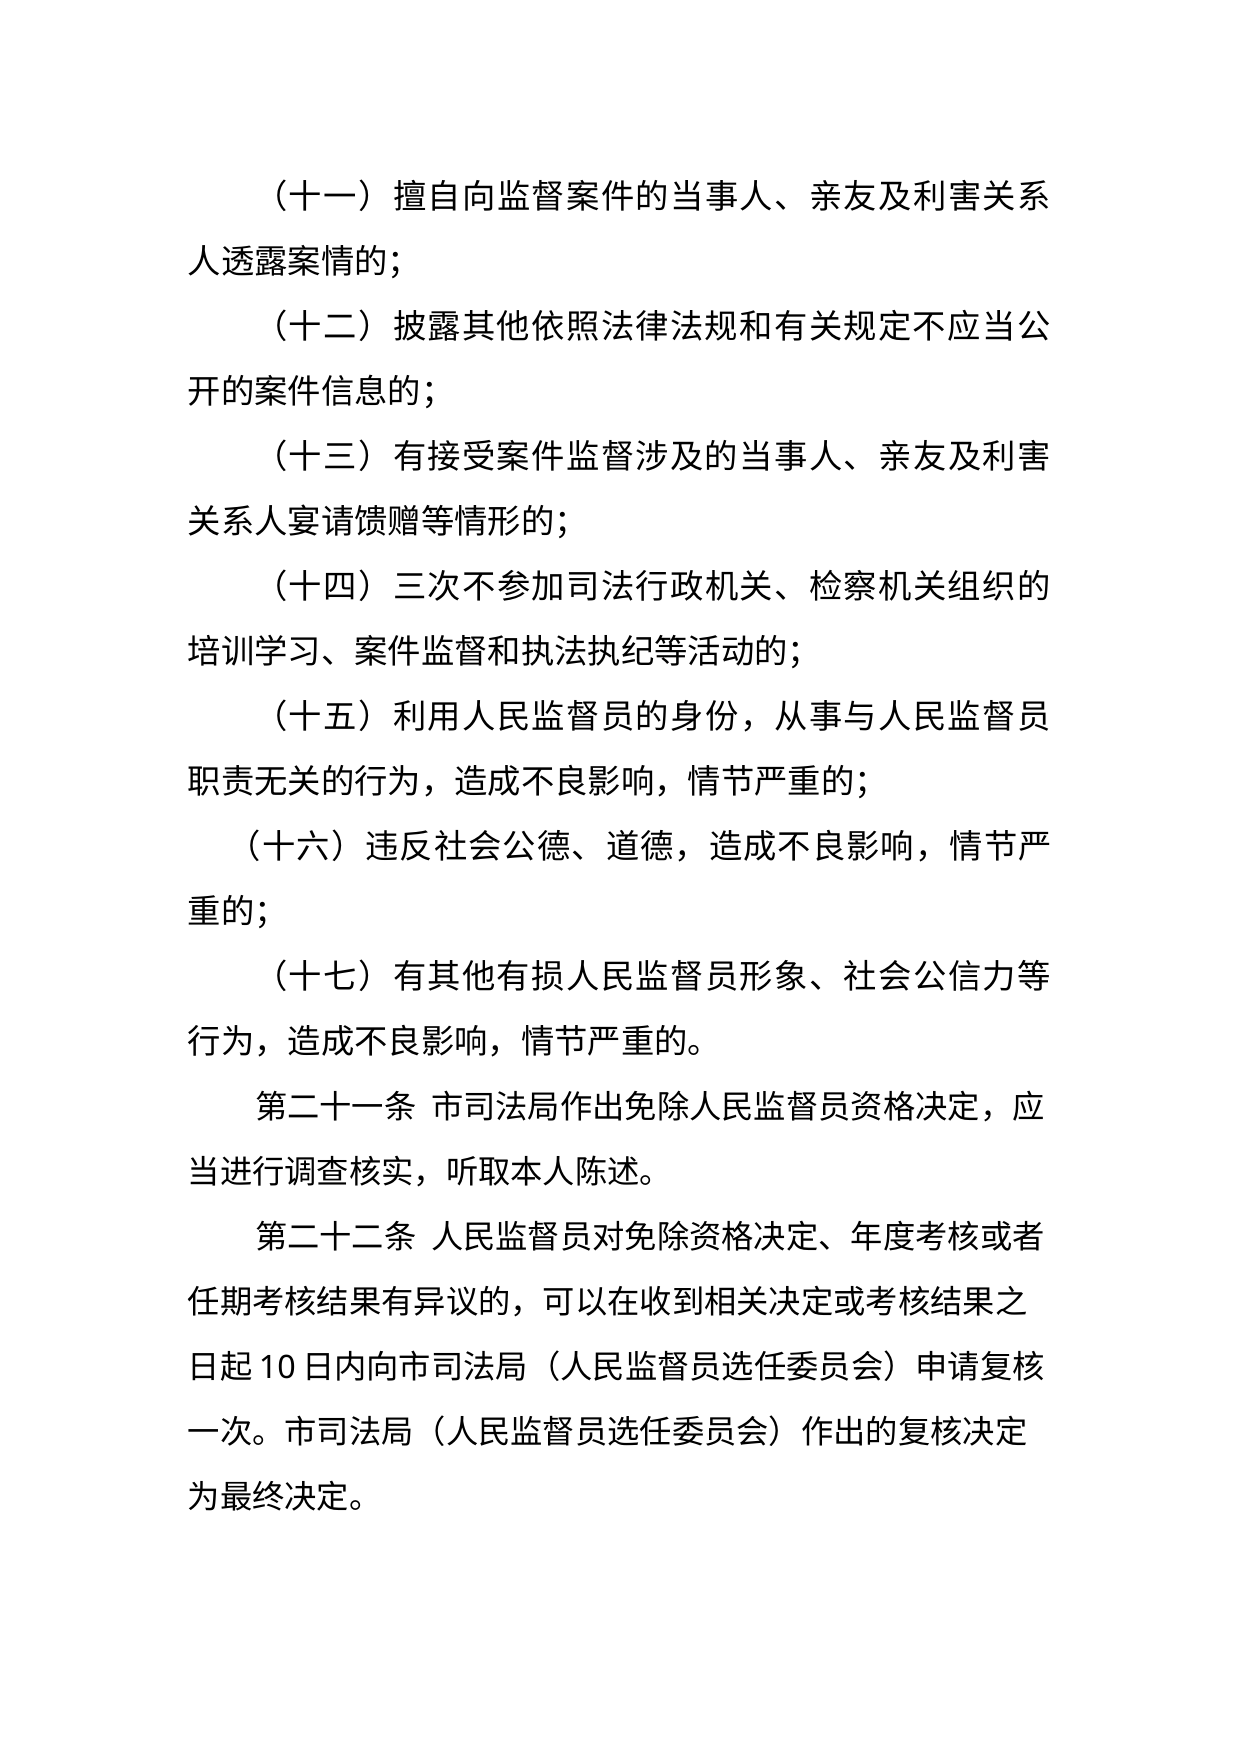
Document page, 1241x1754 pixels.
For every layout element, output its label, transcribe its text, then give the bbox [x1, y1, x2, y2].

text （十七）有其他有损人民监督员形象、社会公信力等行为，造成不良影响，情节严重的。 [187, 942, 1053, 1072]
text （十三）有接受案件监督涉及的当事人、亲友及利害关系人宴请馈赠等情形的； [187, 422, 1053, 552]
text （十六）违反社会公德、道德，造成不良影响，情节严重的； [187, 812, 1053, 942]
text 第二十二条 人民监督员对免除资格决定、年度考核或者任期考核结果有异议的，可以在收到相关决定或考核结果之日起10日内向市司法局（人民监督员选任委员会）申请复核一次。市司法局（人民监督员选任委员会）作出的复核决定为最终决定。 [187, 1202, 1053, 1527]
text （十一）擅自向监督案件的当事人、亲友及利害关系人透露案情的； [187, 162, 1053, 292]
text （十四）三次不参加司法行政机关、检察机关组织的培训学习、案件监督和执法执纪等活动的； [187, 552, 1053, 682]
text （十五）利用人民监督员的身份，从事与人民监督员职责无关的行为，造成不良影响，情节严重的； [187, 682, 1053, 812]
text （十二）披露其他依照法律法规和有关规定不应当公开的案件信息的； [187, 292, 1053, 422]
text 第二十一条 市司法局作出免除人民监督员资格决定，应当进行调查核实，听取本人陈述。 [187, 1072, 1053, 1202]
